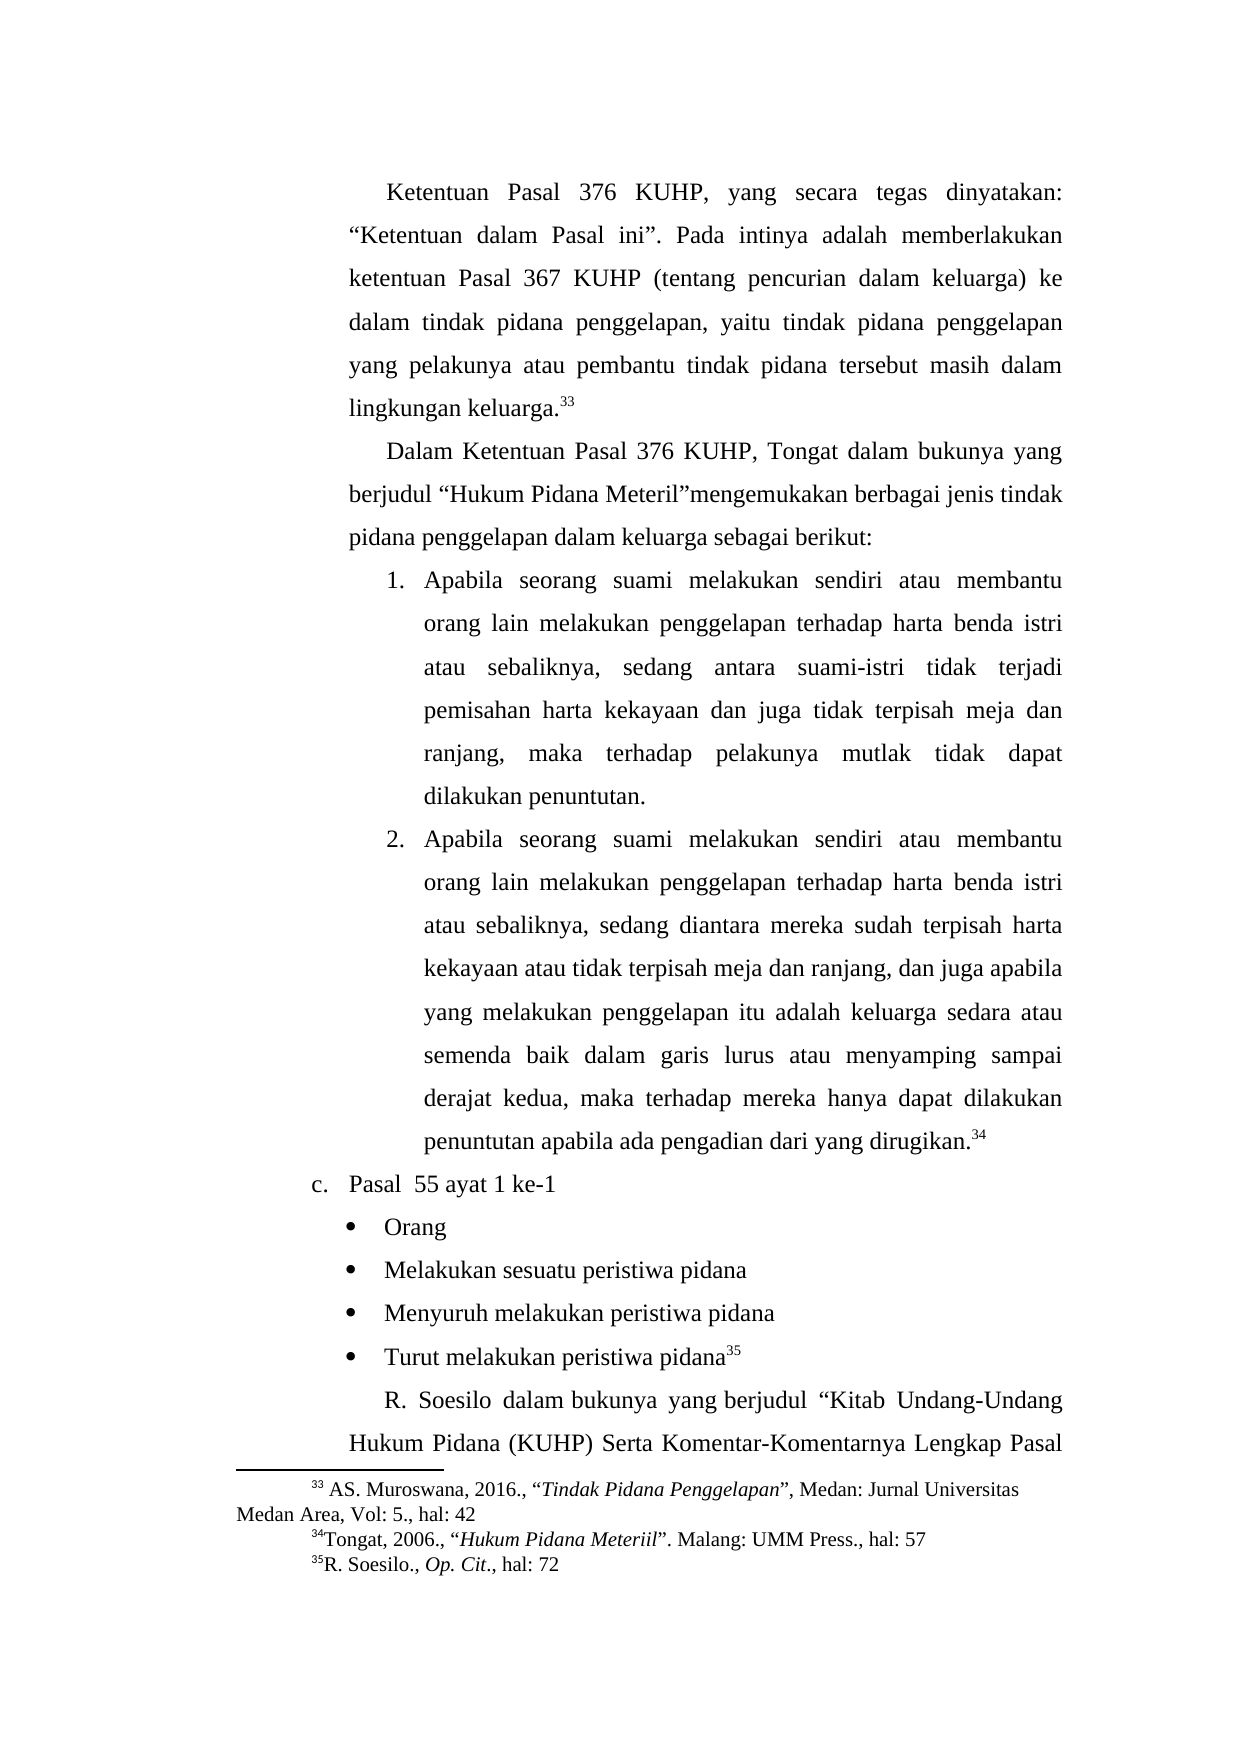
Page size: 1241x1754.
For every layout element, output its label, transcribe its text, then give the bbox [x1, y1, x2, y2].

list Melakukan sesuatu peristiwa pidana [346, 1255, 1063, 1284]
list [349, 1385, 1063, 1457]
list Dalam Ketentuan Pasal 376 KUHP, Tongat dalam bukunya yang berjudul “Hukum Pidana Meteril”mengemukakan berbagai jenis tindak pidana penggelapan dalam keluarga sebagai berikut: [349, 436, 1063, 551]
list Apabila seorang suami melakukan sendiri atau membantu orang lain melakukan penggelapan terhadap harta benda istri atau sebaliknya, sedang diantara mereka sudah terpisah harta kekayaan atau tidak terpisah meja dan ranjang, dan juga apabila yang melakukan penggelapan itu adalah keluarga sedara atau semenda baik dalam garis lurus atau menyamping sampai derajat kedua, maka terhadap mereka hanya dapat dilakukan penuntutan apabila ada pengadian dari yang dirugikan. [386, 824, 1063, 1155]
list Ketentuan Pasal 376 KUHP, yang secara tegas dinyatakan: “Ketentuan dalam Pasal ini”. Pada intinya adalah memberlakukan ketentuan Pasal 367 KUHP (tentang pencurian dalam keluarga) ke dalam tindak pidana penggelapan, yaitu tindak pidana penggelapan yang pelakunya atau pembantu tindak pidana tersebut masih dalam lingkungan keluarga. [349, 177, 1063, 422]
list Menyuruh melakukan peristiwa pidana [346, 1298, 1063, 1327]
list Pasal 55 ayat 1 ke-1 [311, 1169, 1063, 1198]
list Orang [346, 1212, 1063, 1241]
list Apabila seorang suami melakukan sendiri atau membantu orang lain melakukan penggelapan terhadap harta benda istri atau sebaliknya, sedang antara suami-istri tidak terjadi pemisahan harta kekayaan dan juga tidak terpisah meja dan ranjang, maka terhadap pelakunya mutlak tidak dapat dilakukan penuntutan. [386, 565, 1063, 810]
list Turut melakukan peristiwa pidana [346, 1342, 1063, 1370]
